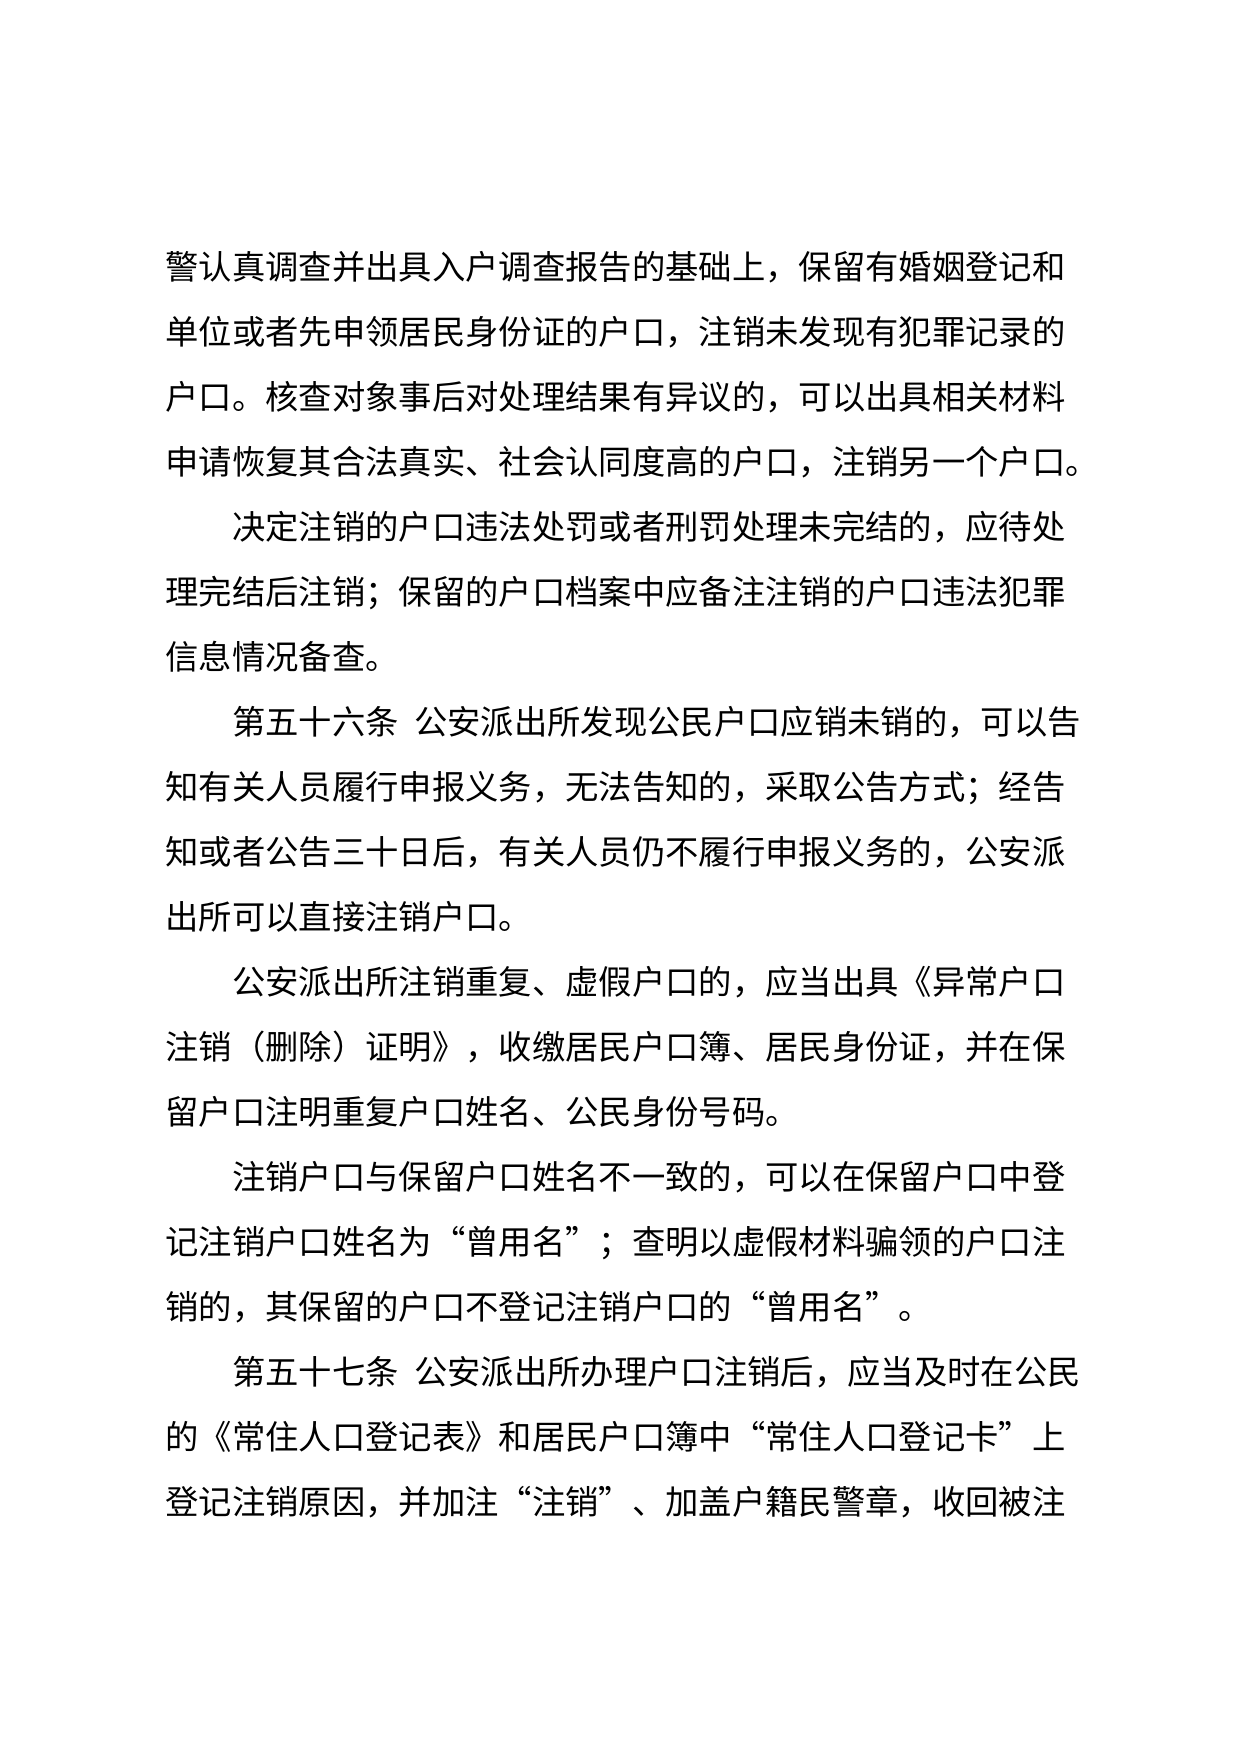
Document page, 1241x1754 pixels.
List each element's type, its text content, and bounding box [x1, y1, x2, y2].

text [165, 233, 1087, 493]
text 注销户口与保留户口姓名不一致的，可以在保留户口中登记注销户口姓名为“曾用名”；查明以虚假材料骗领的户口注销的，其保留的户口不登记注销户口的“曾用名”。 [165, 1143, 1087, 1338]
text 决定注销的户口违法处罚或者刑罚处理未完结的，应待处理完结后注销；保留的户口档案中应备注注销的户口违法犯罪信息情况备查。 [165, 493, 1087, 688]
text 公安派出所注销重复、虚假户口的，应当出具《异常户口注销（删除）证明》，收缴居民户口簿、居民身份证，并在保留户口注明重复户口姓名、公民身份号码。 [165, 948, 1087, 1143]
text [165, 1338, 1087, 1533]
text 第五十六条 公安派出所发现公民户口应销未销的，可以告知有关人员履行申报义务，无法告知的，采取公告方式；经告知或者公告三十日后，有关人员仍不履行申报义务的，公安派出所可以直接注销户口。 [165, 688, 1087, 948]
